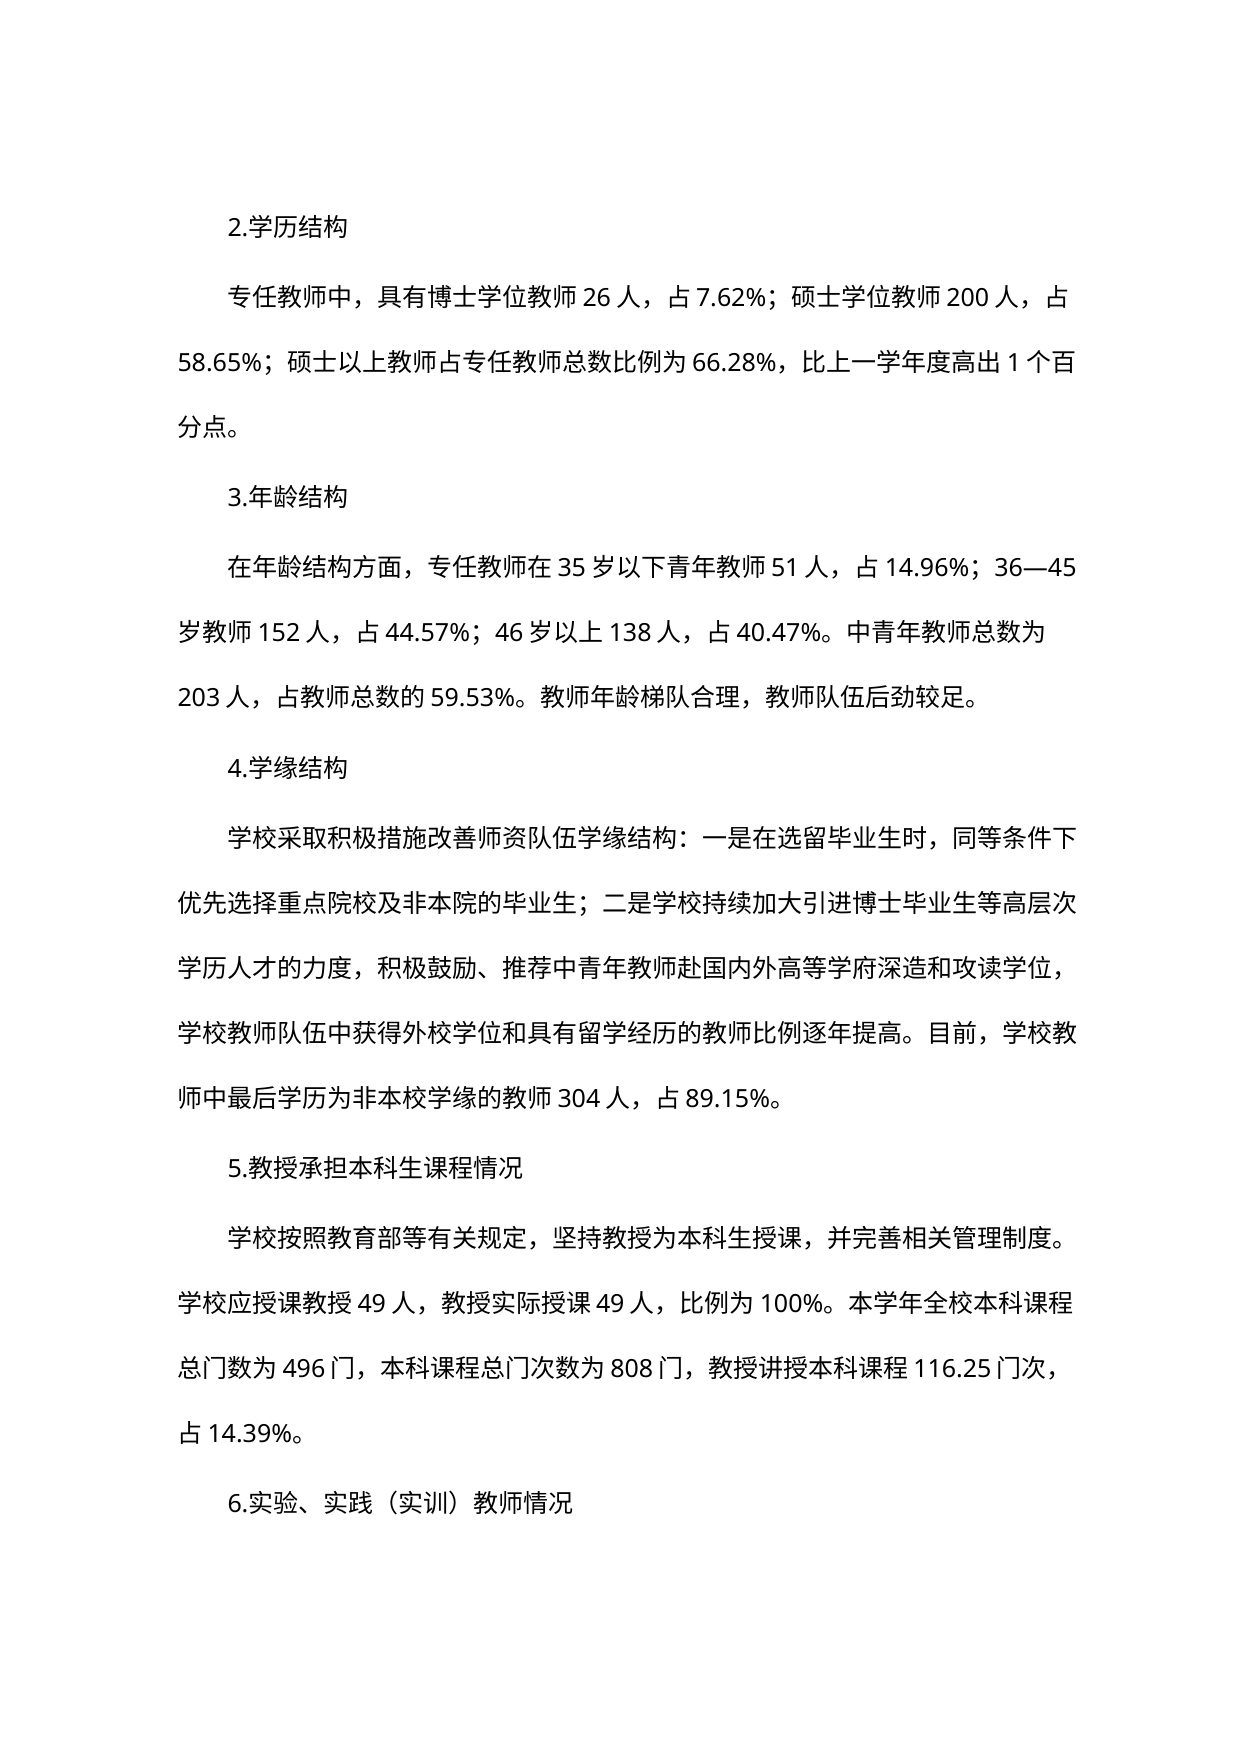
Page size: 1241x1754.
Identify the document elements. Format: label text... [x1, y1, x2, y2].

text 学校按照教育部等有关规定，坚持教授为本科生授课，并完善相关管理制度。学校应授课教授49人，教授实际授课49人，比例为100%。本学年全校本科课程总门数为496门，本科课程总门次数为808门，教授讲授本科课程116.25门次，占14.39%。 [177, 1204, 1092, 1464]
text 5.教授承担本科生课程情况 [177, 1134, 1092, 1199]
text 2.学历结构 [177, 193, 1092, 258]
text 3.年龄结构 [177, 463, 1092, 528]
text 6.实验、实践（实训）教师情况 [177, 1469, 1092, 1534]
text 专任教师中，具有博士学位教师26人，占7.62%；硕士学位教师200人，占58.65%；硕士以上教师占专任教师总数比例为66.28%，比上一学年度高出1个百分点。 [177, 263, 1092, 458]
text 学校采取积极措施改善师资队伍学缘结构：一是在选留毕业生时，同等条件下优先选择重点院校及非本院的毕业生；二是学校持续加大引进博士毕业生等高层次学历人才的力度，积极鼓励、推荐中青年教师赴国内外高等学府深造和攻读学位，学校教师队伍中获得外校学位和具有留学经历的教师比例逐年提高。目前，学校教师中最后学历为非本校学缘的教师304人，占89.15%。 [177, 804, 1092, 1129]
text 在年龄结构方面，专任教师在35岁以下青年教师51人，占14.96%；36—45岁教师152人，占44.57%；46岁以上138人，占40.47%。中青年教师总数为203人，占教师总数的59.53%。教师年龄梯队合理，教师队伍后劲较足。 [177, 533, 1092, 728]
text 4.学缘结构 [177, 734, 1092, 799]
